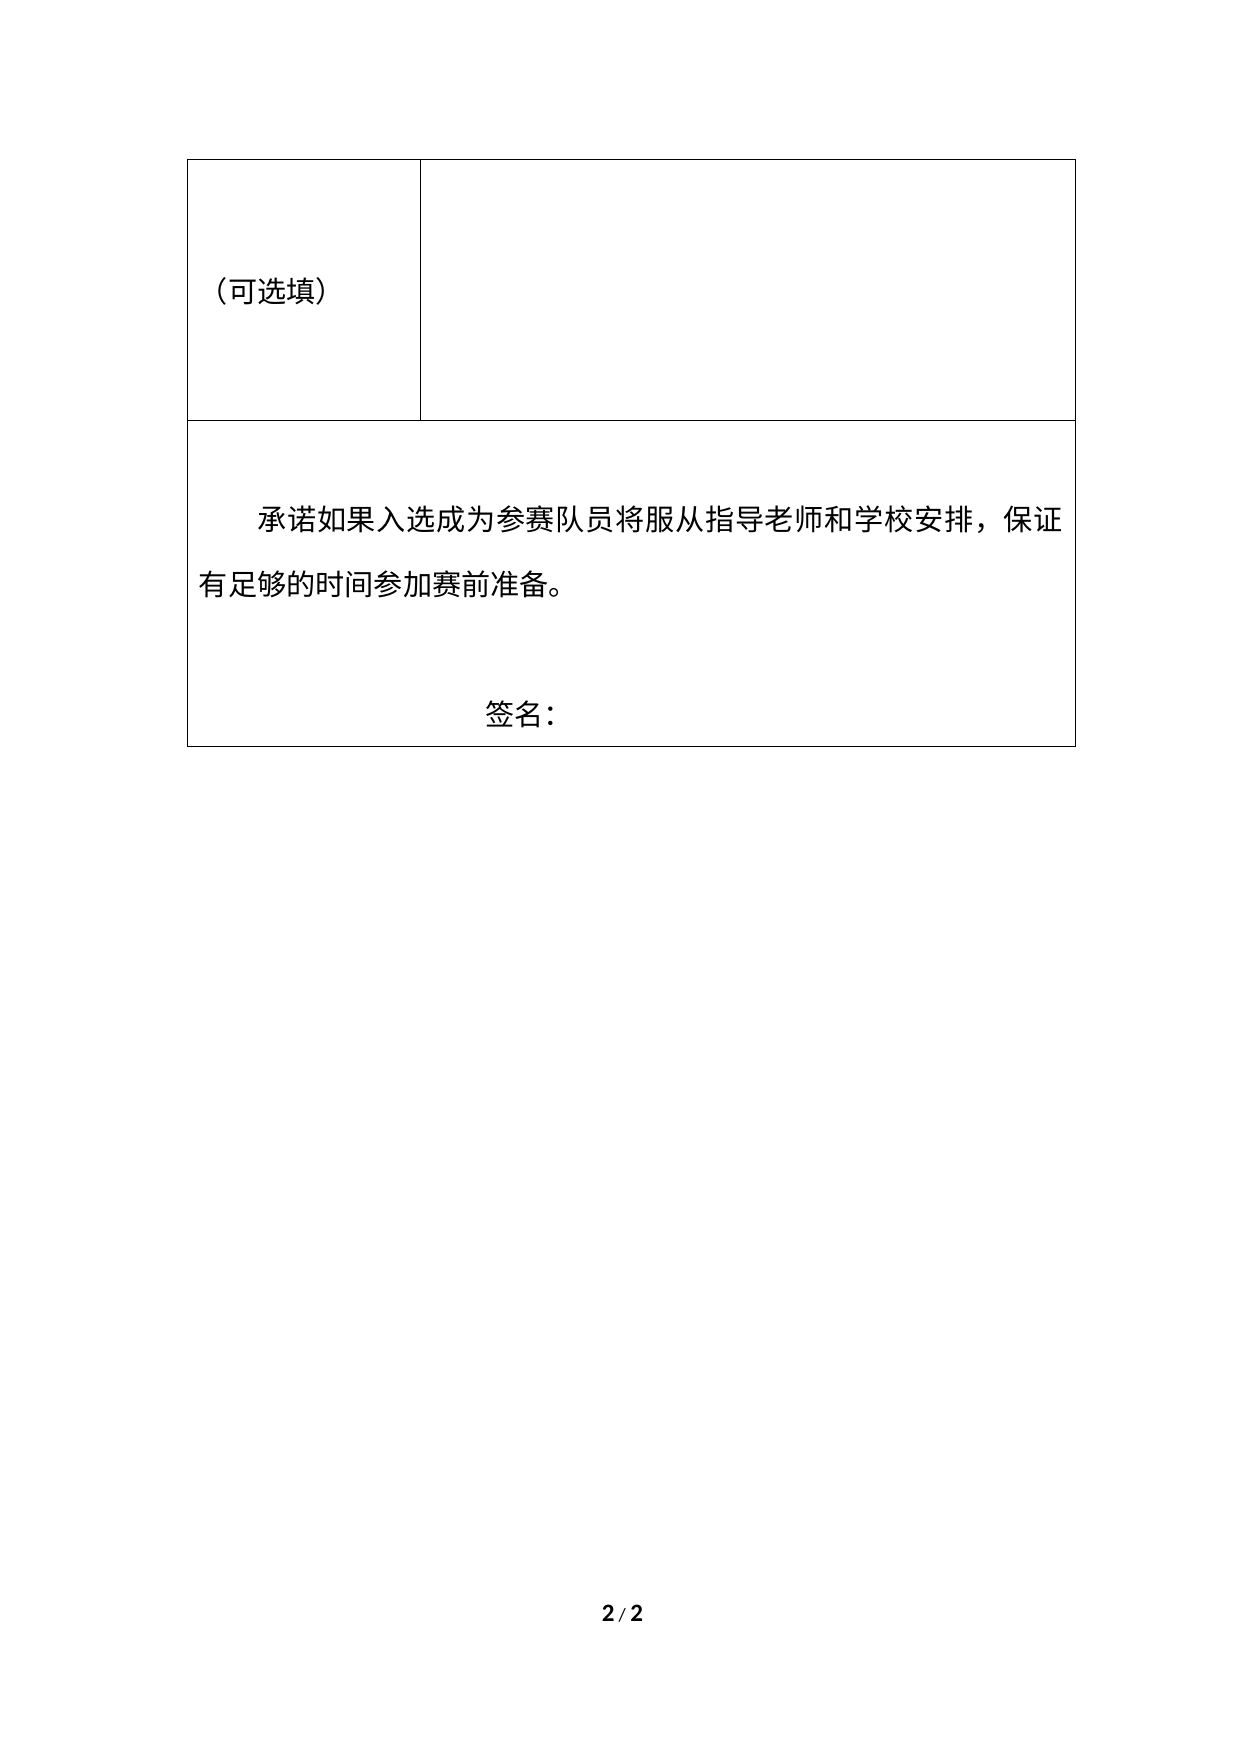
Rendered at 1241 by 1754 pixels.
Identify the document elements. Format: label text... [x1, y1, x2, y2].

table_cell 承诺如果入选成为参赛队员将服从指导老师和学校安排，保证有足够的时间参加赛前准备。 签名： [188, 421, 1075, 746]
table_cell 参加案例大赛的认识与建议 （可选填） [188, 160, 420, 419]
table_cell [421, 160, 1075, 419]
